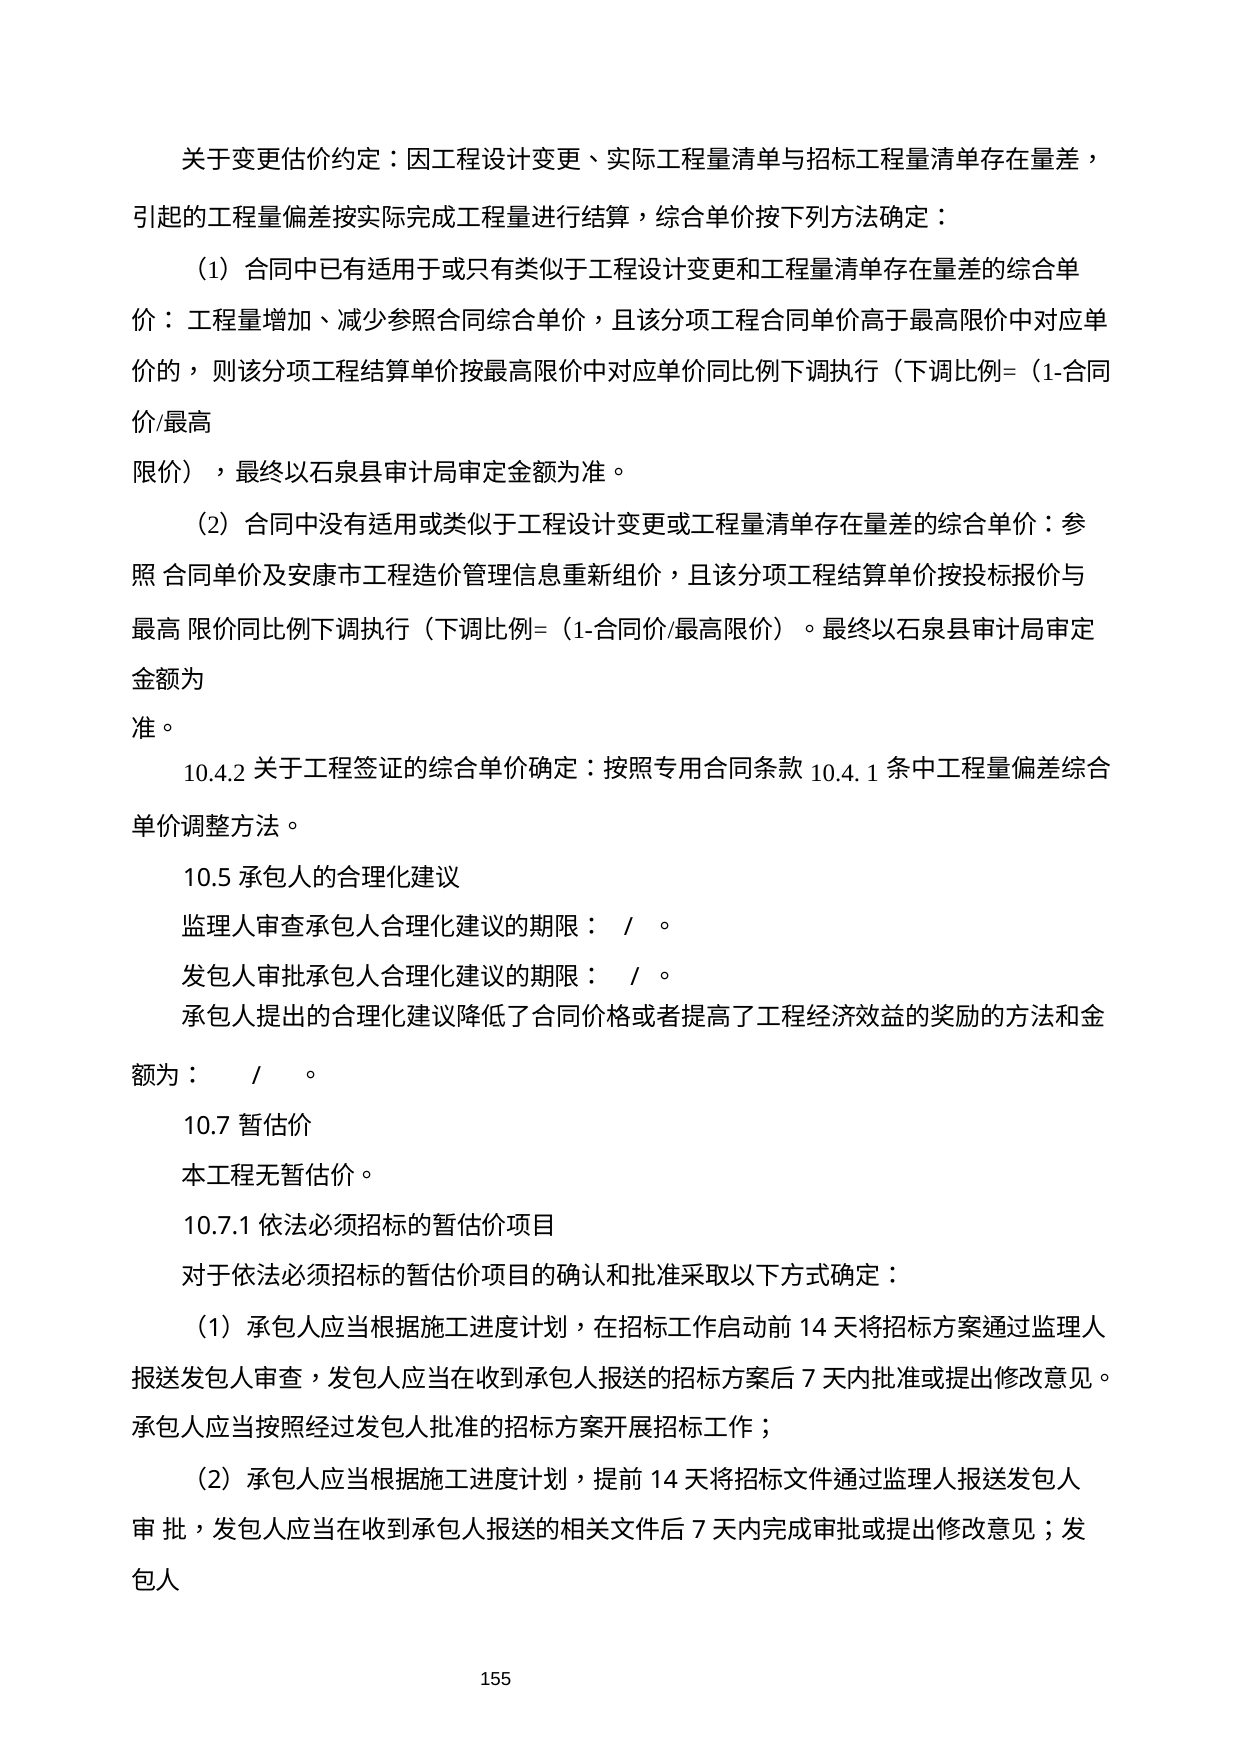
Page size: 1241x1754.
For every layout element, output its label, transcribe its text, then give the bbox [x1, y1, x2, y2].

text 额为： / 。 [131, 1059, 1129, 1091]
text 限价），最终以石泉县审计局审定金额为准。 [133, 455, 1129, 488]
text 对于依法必须招标的暂估价项目的确认和批准采取以下方式确定： [181, 1259, 1129, 1291]
text （2）承包人应当根据施工进度计划，提前 14 天将招标文件通过监理人报送发包人审 批，发包人应当在收到承包人报送的相关文件后 7 天内完成审批或提出修改意见；发包人 [131, 1461, 1105, 1597]
text 发包人审批承包人合理化建议的期限： / 。 [181, 961, 1129, 992]
text （1）合同中已有适用于或只有类似于工程设计变更和工程量清单存在量差的综合单价： 工程量增加、减少参照合同综合单价，且该分项工程合同单价高于最高限价中对应单价的， 则该分项工程结算单价按最高限价中对应单价同比例下调执行（下调比例=（1-合同价/最高 [131, 252, 1129, 438]
text （2）合同中没有适用或类似于工程设计变更或工程量清单存在量差的综合单价：参照 合同单价及安康市工程造价管理信息重新组价，且该分项工程结算单价按投标报价与最高 限价同比例下调执行（下调比例=（1-合同价/最高限价）。最终以石泉县审计局审定金额为 [131, 507, 1110, 696]
text 本工程无暂估价。 [181, 1159, 1129, 1190]
text 10.7 暂估价 [183, 1109, 1129, 1140]
text 单价调整方法。 [131, 811, 1129, 842]
text 10.7.1 依法必须招标的暂估价项目 [183, 1209, 1129, 1240]
text 引起的工程量偏差按实际完成工程量进行结算，综合单价按下列方法确定： [133, 202, 1129, 233]
text 承包人提出的合理化建议降低了合同价格或者提高了工程经济效益的奖励的方法和金 [181, 1011, 1129, 1059]
text 关于变更估价约定：因工程设计变更、实际工程量清单与招标工程量清单存在量差， [181, 153, 1129, 202]
text 10.4.2 关于工程签证的综合单价确定：按照专用合同条款 10.4. 1 条中工程量偏差综合 [183, 762, 1129, 811]
text 监理人审查承包人合理化建议的期限： / 。 [181, 911, 1129, 942]
text 10.5 承包人的合理化建议 [183, 861, 1129, 892]
text 准。 [131, 713, 1129, 744]
text 承包人应当按照经过发包人批准的招标方案开展招标工作； [131, 1412, 1129, 1443]
text （1）承包人应当根据施工进度计划，在招标工作启动前 14 天将招标方案通过监理人 报送发包人审查，发包人应当在收到承包人报送的招标方案后 7 天内批准或提出修改意见。 [131, 1309, 1119, 1395]
